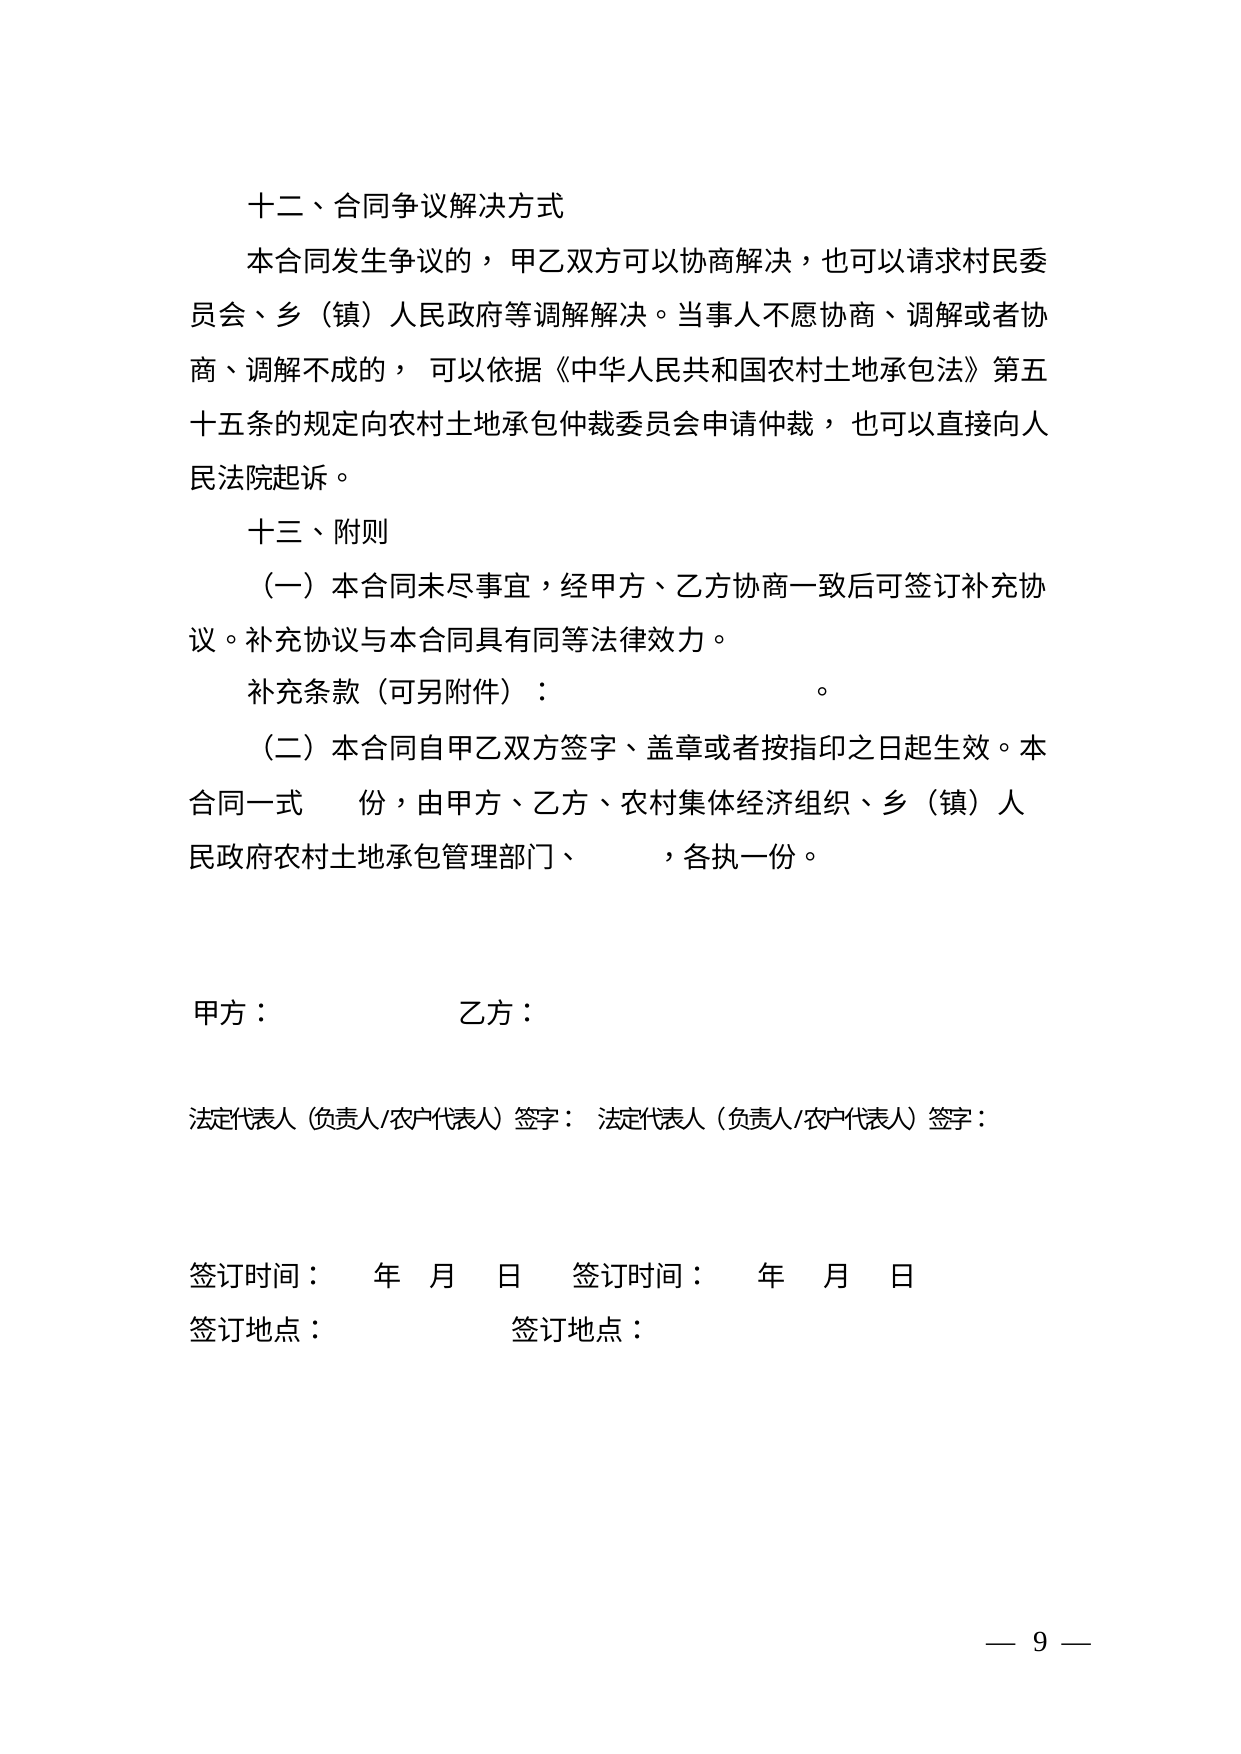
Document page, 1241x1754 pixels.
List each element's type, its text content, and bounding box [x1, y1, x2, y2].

text 十三、附则 [247, 513, 1091, 549]
text 十二、合同争议解决方式 [247, 187, 1091, 224]
text 甲方： 乙方： [192, 996, 1091, 1031]
text 法定代表人（负责人/农户代表人）签字： 法定代表人（负责人/农户代表人）签字： [188, 1105, 1091, 1135]
text 签订时间： 年 月 日 签订时间： 年 月 日 [189, 1258, 1091, 1293]
text 补充条款（可另附件）： 。 [247, 675, 1091, 710]
text （一）本合同未尽事宜，经甲方、乙方协商一致后可签订补充协 议。补充协议与本合同具有同等法律效力。 [188, 567, 1049, 659]
text （二）本合同自甲乙双方签字、盖章或者按指印之日起生效。本 合同一式 份，由甲方、乙方、农村集体经济组织、乡（镇）人 民政府农村土地承包管理部门、 ，各执一份。 [188, 728, 1049, 876]
text 本合同发生争议的， 甲乙双方可以协商解决，也可以请求村民委 员会、乡（镇）人民政府等调解解决。当事人不愿协商、调解或者协 商、调解不成的， 可以依据《中华人民共和国农村土地承包法》第五 十五条的规定向农村土地承包仲裁委员会申请仲裁， 也可以直接向人 民法院起诉。 [189, 241, 1049, 497]
text 签订地点： 签订地点： [189, 1312, 1091, 1347]
